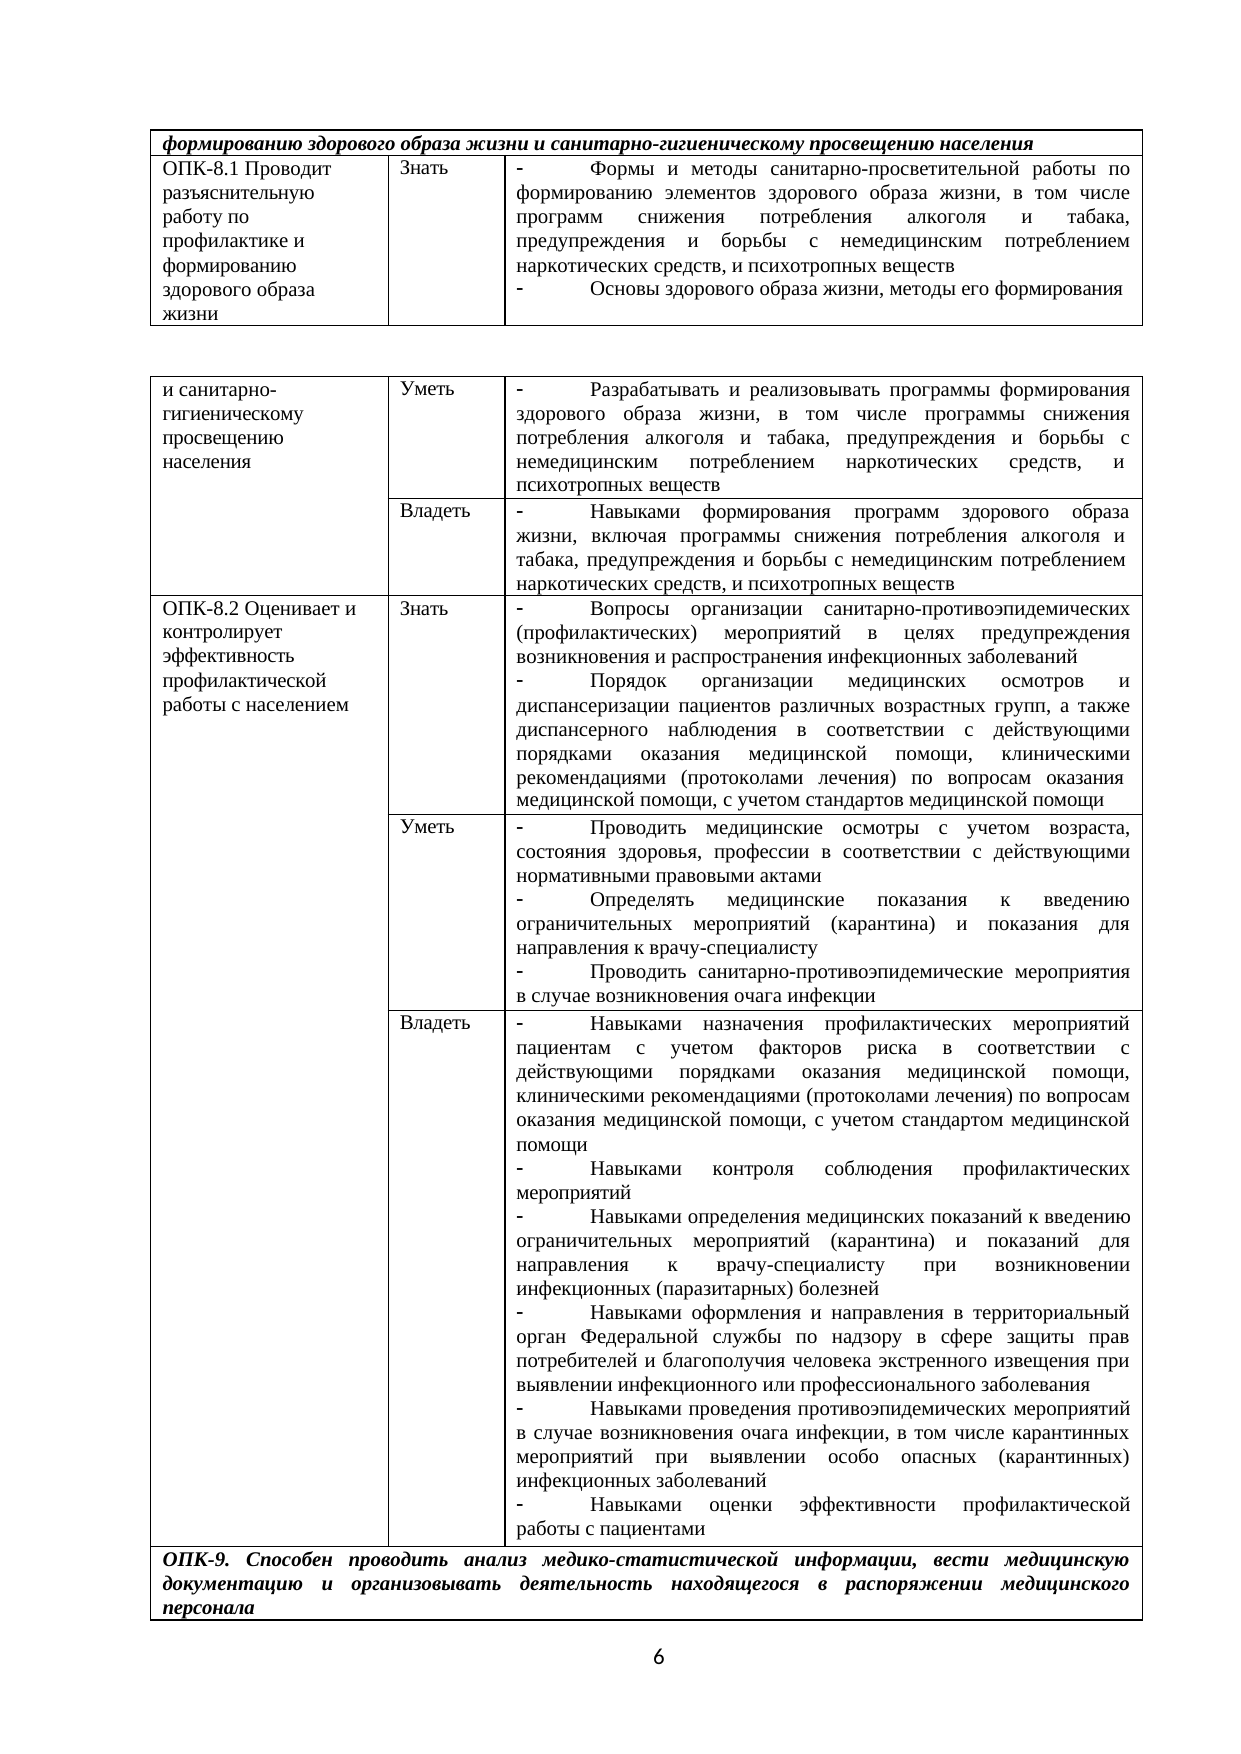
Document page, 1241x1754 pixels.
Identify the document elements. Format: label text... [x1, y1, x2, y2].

table_cell  Навыками формирования программ здорового образа жизни, включая программы снижения потребления алкоголя и табака, предупреждения и борьбы с немедицинским потреблением наркотических средств, и психотропных веществ [506, 499, 1142, 595]
table_cell Вопросы организации санитарно-противоэпидемических (профилактических) мероприятий в целях предупреждения возникновения и распространения инфекционных заболеваний Порядок организации медицинских осмотров и диспансеризации пациентов различных возрастных групп, а также диспансерного наблюдения в соответствии с действующими порядками оказания медицинской помощи, клиническими рекомендациями (протоколами лечения) по вопросам оказания медицинской помощи, с учетом стандартов медицинской помощи [506, 596, 1142, 813]
table_cell Владеть [389, 1011, 504, 1546]
table_header Уметь [389, 377, 504, 497]
table_cell ОПК-8.2 Оценивает и контролирует эффективность профилактической работы с населением [151, 596, 388, 1546]
table_cell Навыками назначения профилактических мероприятий пациентам с учетом факторов риска в соответствии с действующими порядками оказания медицинской помощи, клиническими рекомендациями (протоколами лечения) по вопросам оказания медицинской помощи, с учетом стандартом медицинской помощи Навыками контроля соблюдения профилактических мероприятий Навыками определения медицинских показаний к введению ограничительных мероприятий (карантина) и показаний для направления к врачу-специалисту при возникновении инфекционных (паразитарных) болезней Навыками оформления и направления в территориальный орган Федеральной службы по надзору в сфере защиты прав потребителей и благополучия человека экстренного извещения при выявлении инфекционного или профессионального заболевания Навыками проведения противоэпидемических мероприятий в случае возникновения очага инфекции, в том числе карантинных мероприятий при выявлении особо опасных (карантинных) инфекционных заболеваний Навыками оценки эффективности профилактической работы с пациентами [506, 1011, 1142, 1546]
table_cell Знать [389, 156, 504, 325]
table_cell Владеть [389, 499, 504, 595]
table_cell Знать [389, 596, 504, 813]
table_header и санитарно- гигиеническому просвещению населения [151, 377, 388, 595]
table_cell Уметь [389, 815, 504, 1009]
table_cell ОПК-9. Способен проводить анализ медико-статистической информации, вести медицинскую документацию и организовывать деятельность находящегося в распоряжении медицинского персонала [151, 1547, 1142, 1619]
table_header  Разрабатывать и реализовывать программы формирования здорового образа жизни, в том числе программы снижения потребления алкоголя и табака, предупреждения и борьбы с немедицинским потреблением наркотических средств, и психотропных веществ [506, 377, 1142, 497]
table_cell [151, 131, 1142, 155]
table_cell Формы и методы санитарно-просветительной работы по формированию элементов здорового образа жизни, в том числе программ снижения потребления алкоголя и табака, предупреждения и борьбы с немедицинским потреблением наркотических средств, и психотропных веществ Основы здорового образа жизни, методы его формирования [506, 156, 1142, 325]
table_cell ОПК-8.1 Проводит разъяснительную работу по профилактике и формированию здорового образа жизни [151, 156, 388, 325]
table_cell Проводить медицинские осмотры с учетом возраста, состояния здоровья, профессии в соответствии с действующими нормативными правовыми актами Определять медицинские показания к введению ограничительных мероприятий (карантина) и показания для направления к врачу-специалисту Проводить санитарно-противоэпидемические мероприятия в случае возникновения очага инфекции [506, 815, 1142, 1009]
